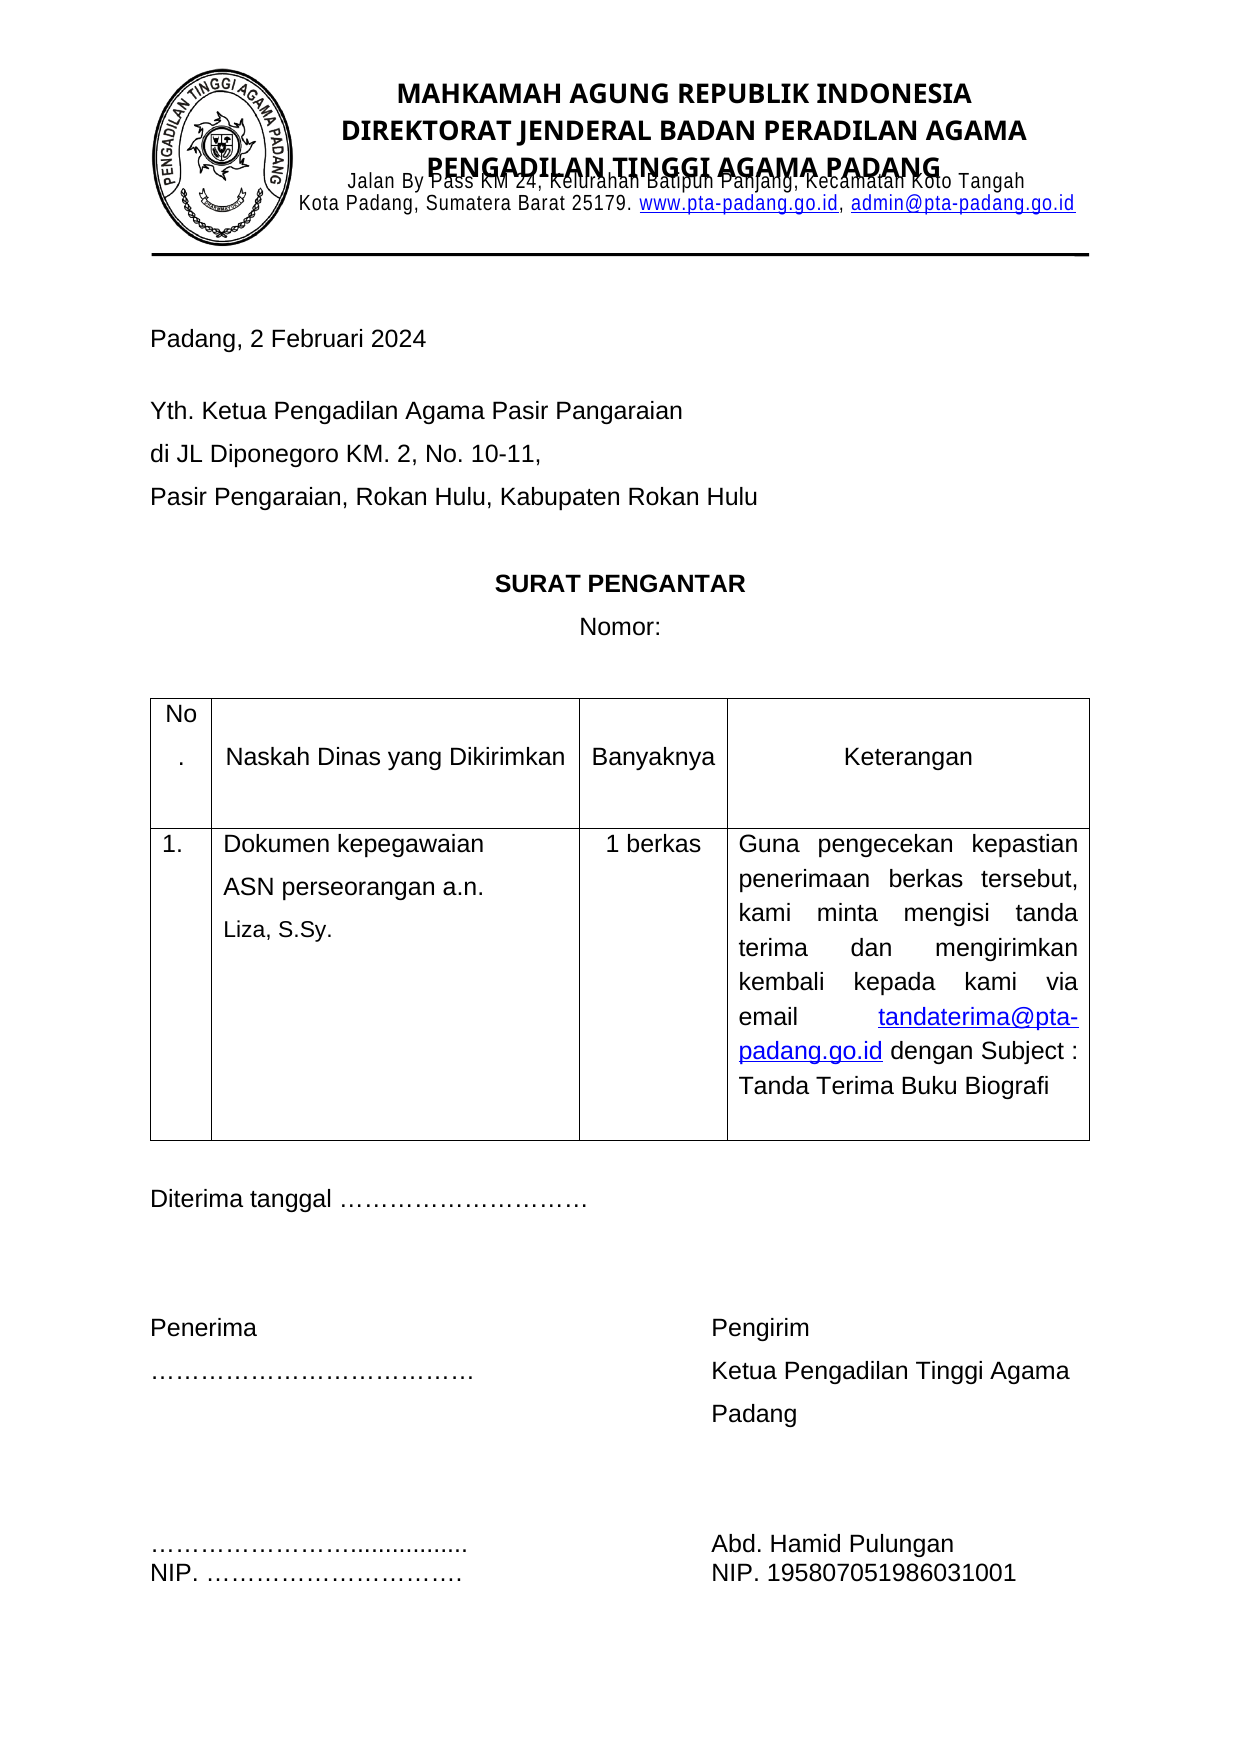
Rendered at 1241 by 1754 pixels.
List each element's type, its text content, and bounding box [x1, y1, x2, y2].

table_cell 1 berkas [580, 829, 727, 1139]
table_header Keterangan [728, 699, 1089, 828]
text SURAT PENGANTAR [150, 568, 1090, 597]
text NIP. …………………………. NIP. 195807051986031001 [150, 1557, 1090, 1586]
text di JL Diponegoro KM. 2, No. 10-11, [150, 439, 1090, 468]
table_cell Guna pengecekan kepastian penerimaan berkas tersebut, kami minta mengisi tanda terima dan mengirimkan kembali kepada kami via email tandaterima@pta-padang.go.id dengan Subject : Tanda Terima Buku Biografi [728, 829, 1089, 1139]
text Padang, 2 Februari 2024 [150, 324, 1090, 353]
text Padang [150, 1399, 1090, 1428]
table_header Naskah Dinas yang Dikirimkan [212, 699, 579, 828]
text Diterima tanggal ………………………… [150, 1184, 1090, 1212]
text ……………………................. Abd. Hamid Pulungan [150, 1529, 1090, 1557]
text ………………………………… Ketua Pengadilan Tinggi Agama [150, 1356, 1090, 1385]
text Nomor: [150, 612, 1090, 640]
table_header No. [151, 699, 211, 828]
table_header Banyaknya [580, 699, 727, 828]
table_cell 1. [151, 829, 211, 1139]
table_cell Dokumen kepegawaian ASN perseorangan a.n. Liza, S.Sy. [212, 829, 579, 1139]
text Yth. Ketua Pengadilan Agama Pasir Pangaraian [150, 396, 1090, 425]
picture [151, 68, 294, 247]
text Penerima Pengirim [150, 1313, 1090, 1342]
text Pasir Pengaraian, Rokan Hulu, Kabupaten Rokan Hulu [150, 482, 1090, 511]
